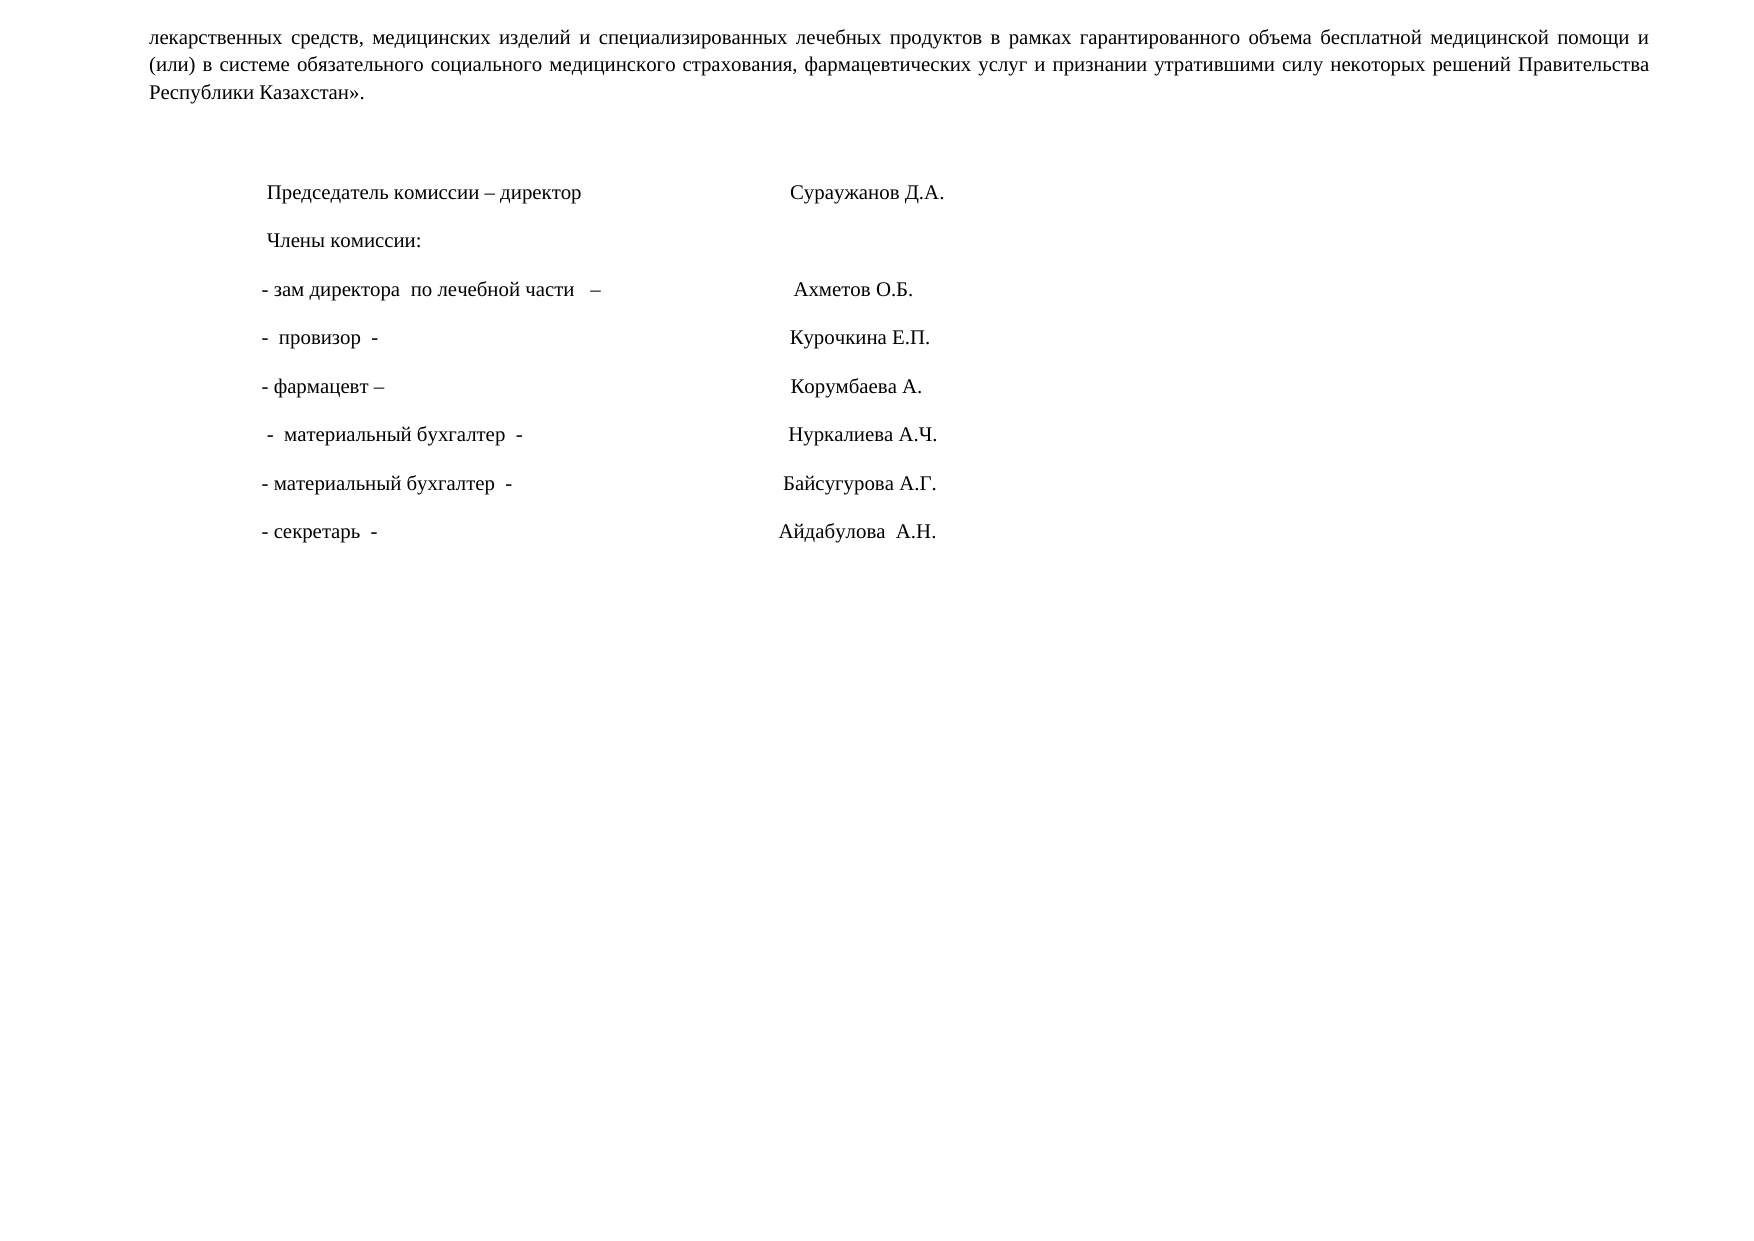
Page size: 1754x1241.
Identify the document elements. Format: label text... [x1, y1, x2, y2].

text Председатель комиссии – директор Сураужанов Д.А. [74, 180, 1651, 204]
text - материальный бухгалтер - Нуркалиева А.Ч. [74, 422, 1651, 446]
text - материальный бухгалтер - Байсугурова А.Г. [74, 470, 1651, 494]
text - провизор - Курочкина Е.П. [74, 325, 1651, 349]
text - фармацевт – Корумбаева А. [74, 373, 1651, 398]
text - зам директора по лечебной части – Ахметов О.Б. [74, 277, 1651, 301]
text - секретарь - Айдабулова А.Н. [74, 519, 1651, 543]
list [111, 25, 1651, 104]
text Члены комиссии: [74, 228, 1651, 252]
